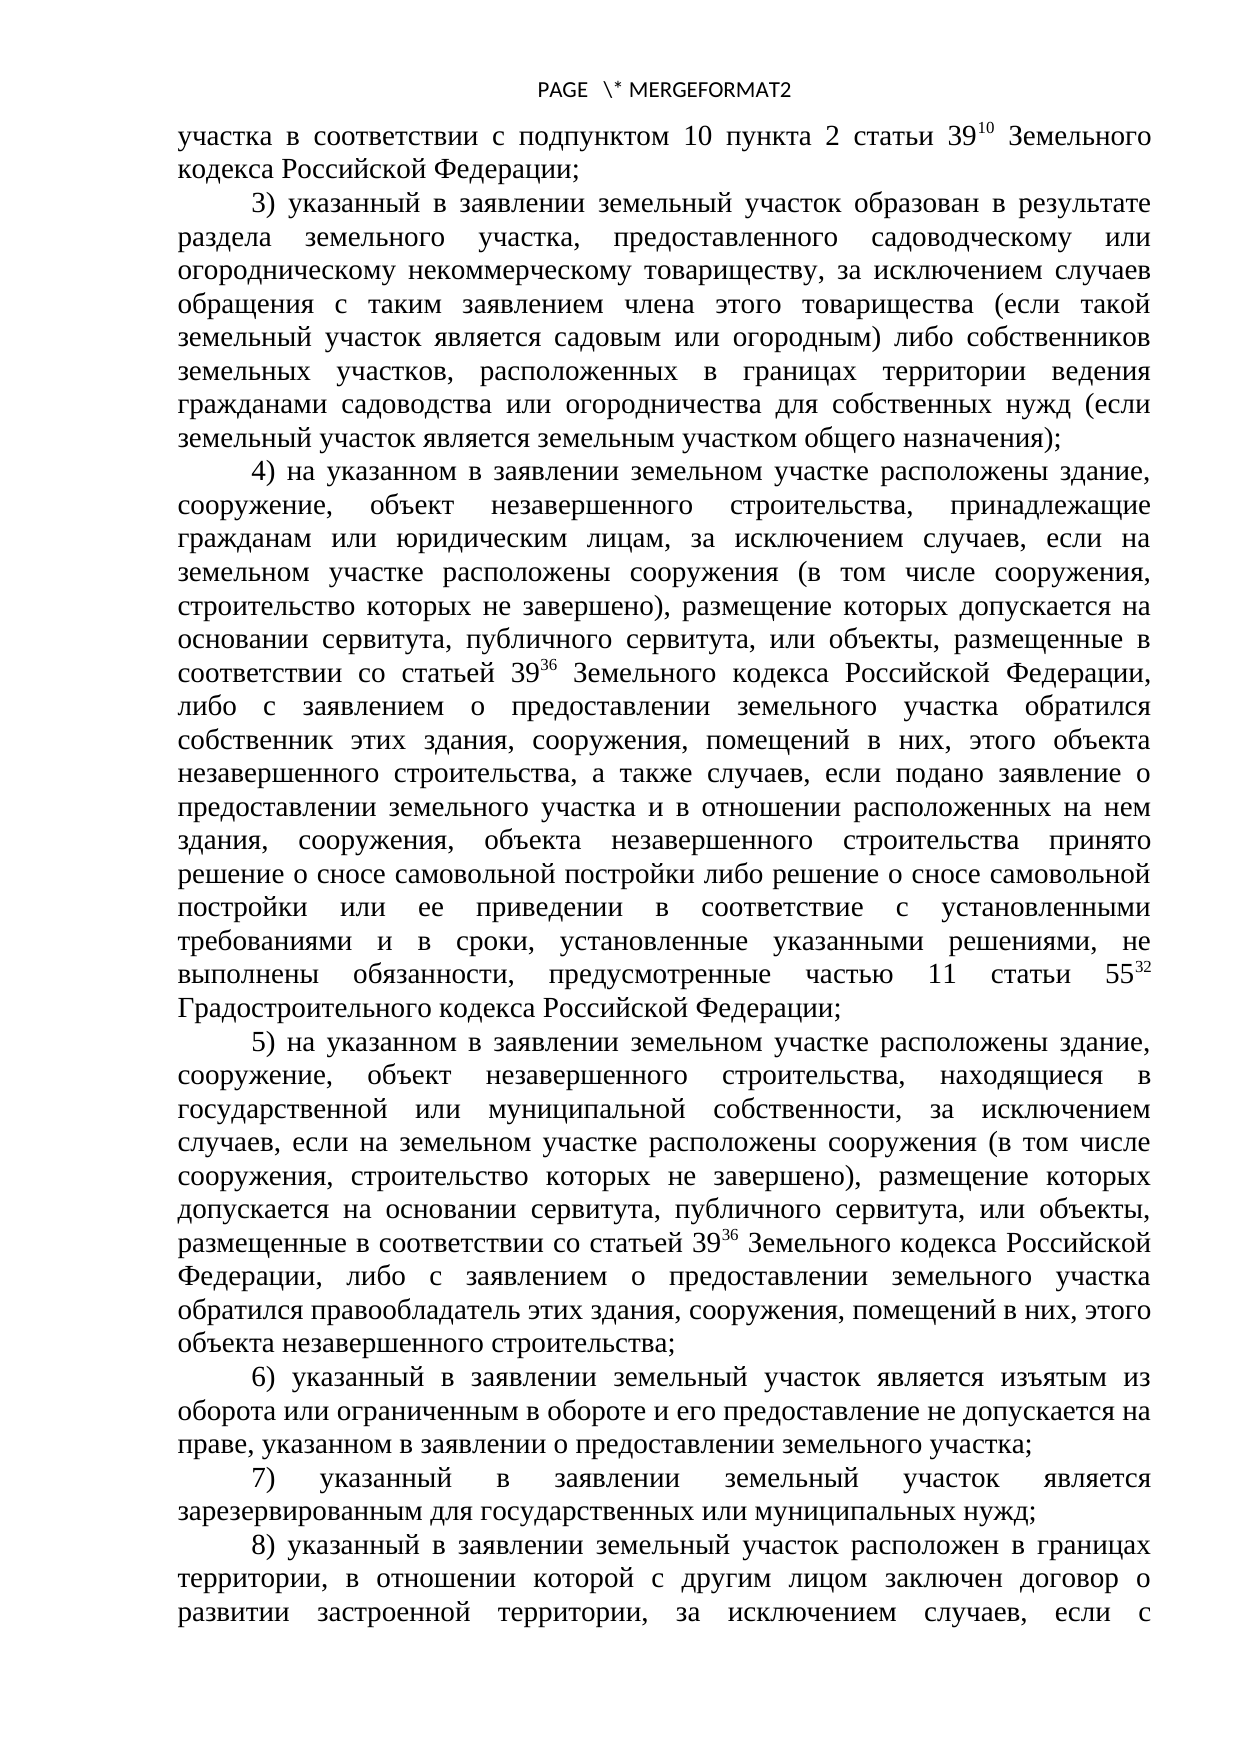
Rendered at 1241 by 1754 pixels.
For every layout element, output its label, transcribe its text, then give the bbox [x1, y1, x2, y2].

text 5) на указанном в заявлении земельном участке расположены здание, сооружение, объект незавершенного строительства, находящиеся в государственной или муниципальной собственности, за исключением случаев, если на земельном участке расположены сооружения (в том числе сооружения, строительство которых не завершено), размещение которых допускается на основании сервитута, публичного сервитута, или объекты, размещенные в соответствии со статьей 3936 Земельного кодекса Российской Федерации, либо с заявлением о предоставлении земельного участка обратился правообладатель этих здания, сооружения, помещений в них, этого объекта незавершенного строительства; [177, 1024, 1152, 1359]
text 7) указанный в заявлении земельный участок является зарезервированным для государственных или муниципальных нужд; [177, 1460, 1152, 1527]
text 3) указанный в заявлении земельный участок образован в результате раздела земельного участка, предоставленного садоводческому или огородническому некоммерческому товариществу, за исключением случаев обращения с таким заявлением члена этого товарищества (если такой земельный участок является садовым или огородным) либо собственников земельных участков, расположенных в границах территории ведения гражданами садоводства или огородничества для собственных нужд (если земельный участок является земельным участком общего назначения); [177, 185, 1152, 453]
text 6) указанный в заявлении земельный участок является изъятым из оборота или ограниченным в обороте и его предоставление не допускается на праве, указанном в заявлении о предоставлении земельного участка; [177, 1359, 1152, 1460]
text 4) на указанном в заявлении земельном участке расположены здание, сооружение, объект незавершенного строительства, принадлежащие гражданам или юридическим лицам, за исключением случаев, если на земельном участке расположены сооружения (в том числе сооружения, строительство которых не завершено), размещение которых допускается на основании сервитута, публичного сервитута, или объекты, размещенные в соответствии со статьей 3936 Земельного кодекса Российской Федерации, либо с заявлением о предоставлении земельного участка обратился собственник этих здания, сооружения, помещений в них, этого объекта незавершенного строительства, а также случаев, если подано заявление о предоставлении земельного участка и в отношении расположенных на нем здания, сооружения, объекта незавершенного строительства принято решение о сносе самовольной постройки либо решение о сносе самовольной постройки или ее приведении в соответствие с установленными требованиями и в сроки, установленные указанными решениями, не выполнены обязанности, предусмотренные частью 11 статьи 5532 Градостроительного кодекса Российской Федерации; [177, 453, 1152, 1024]
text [177, 1527, 1152, 1627]
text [177, 118, 1152, 185]
